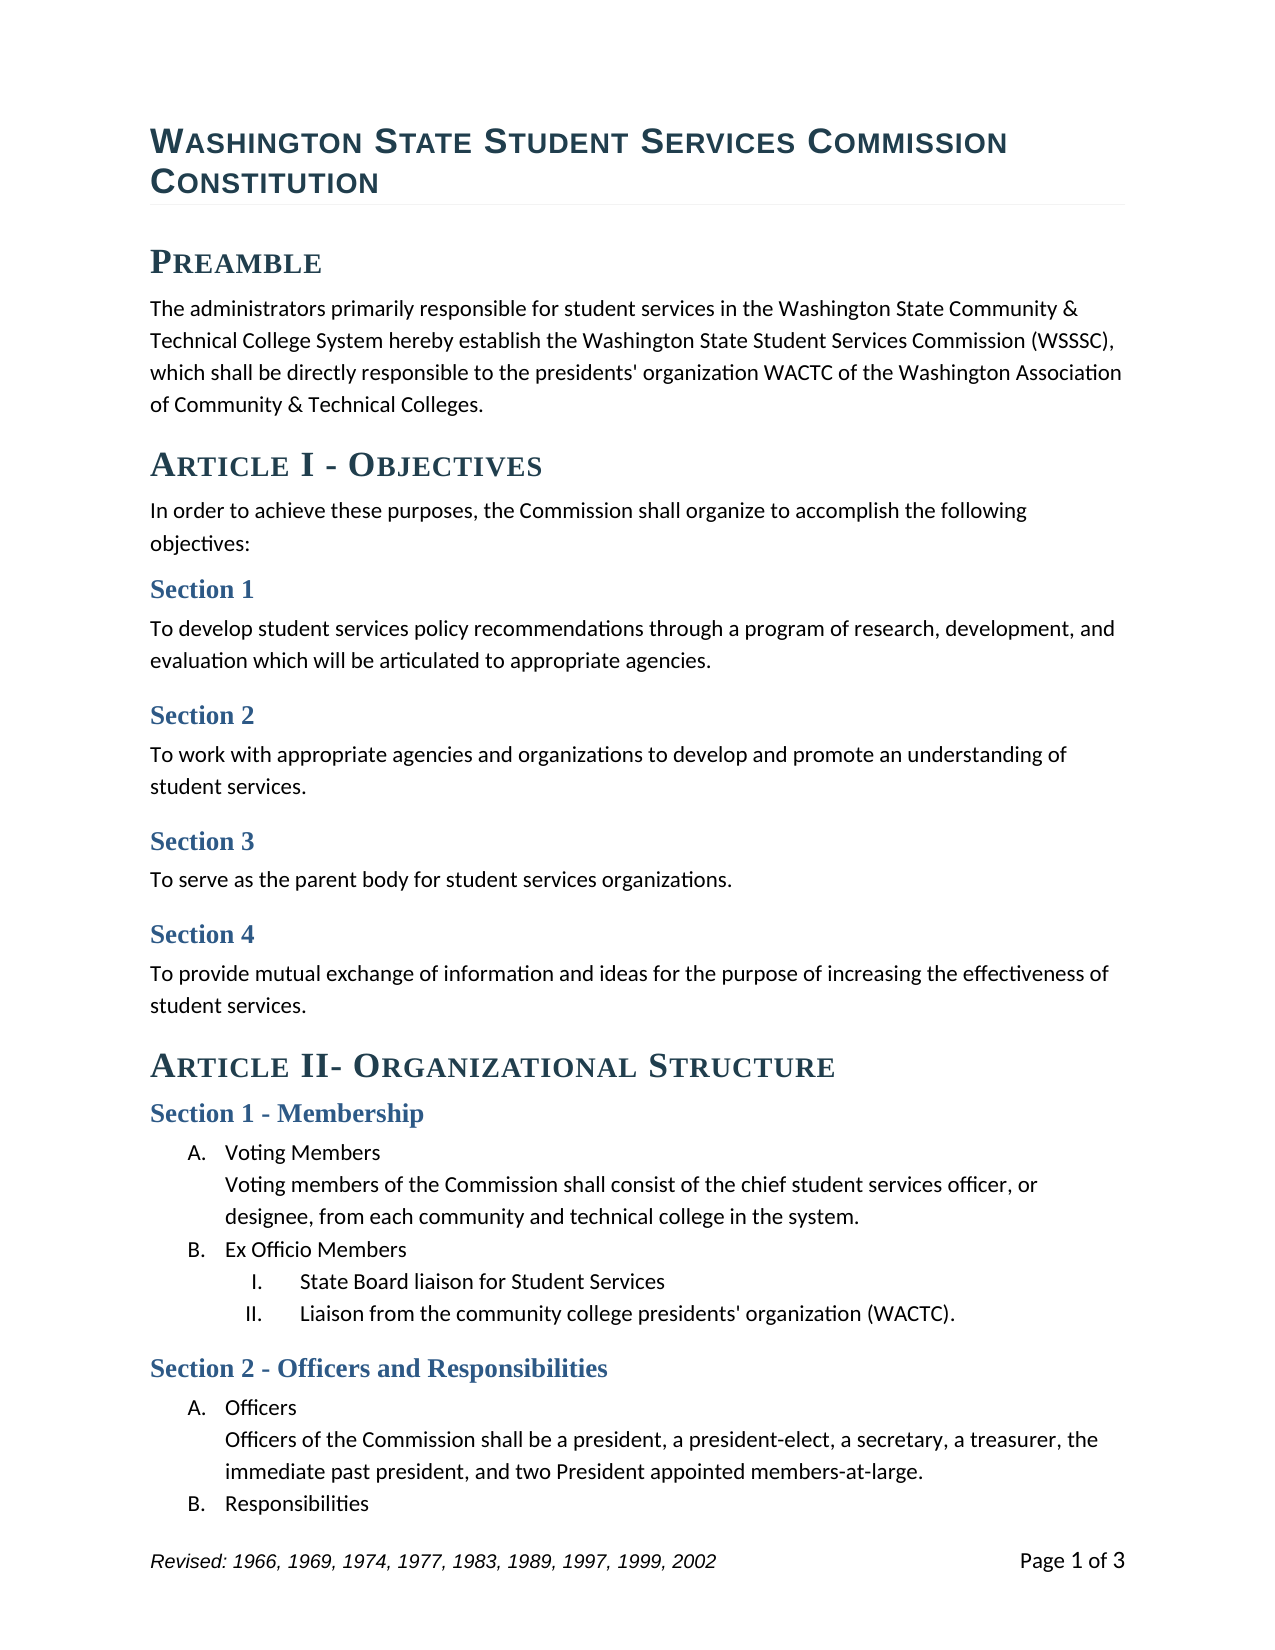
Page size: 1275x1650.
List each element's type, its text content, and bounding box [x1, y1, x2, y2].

list Liaison from the community college presidents' organization (WACTC). [262, 1299, 1125, 1327]
text Washington State Student Services Commission Constitution [150, 120, 1125, 201]
subtitle Section 2 [150, 699, 1125, 730]
list Voting Members Voting members of the Commission shall consist of the chief student services officer, or designee, from each community and technical college in the system. [187, 1138, 1125, 1231]
subtitle Article II- Organizational Structure [150, 1044, 1125, 1085]
text To provide mutual exchange of information and ideas for the purpose of increasing the effectiveness of student services. [150, 959, 1125, 1019]
list Officers Officers of the Commission shall be a president, a president-elect, a secretary, a treasurer, the immediate past president, and two President appointed members-at-large. [187, 1393, 1125, 1485]
subtitle Preamble [150, 240, 1125, 281]
subtitle Article I - Objectives [150, 443, 1125, 484]
text To work with appropriate agencies and organizations to develop and promote an understanding of student services. [150, 740, 1125, 800]
list Responsibilities [187, 1489, 1125, 1517]
subtitle Section 4 [150, 918, 1125, 950]
subtitle Section 2 - Officers and Responsibilities [150, 1352, 1125, 1383]
subtitle Section 1 [150, 573, 1125, 605]
text In order to achieve these purposes, the Commission shall organize to accomplish the following objectives: [150, 497, 1125, 557]
text To develop student services policy recommendations through a program of research, development, and evaluation which will be articulated to appropriate agencies. [150, 614, 1125, 674]
list State Board liaison for Student Services [262, 1267, 1125, 1295]
text The administrators primarily responsible for student services in the Washington State Community & Technical College System hereby establish the Washington State Student Services Commission (WSSSC), which shall be directly responsible to the presidents' organization WACTC of the Washington Association of Community & Technical Colleges. [150, 294, 1125, 418]
list Ex Officio Members [187, 1235, 1125, 1263]
subtitle Section 1 - Membership [150, 1098, 1125, 1129]
text To serve as the parent body for student services organizations. [150, 866, 1125, 893]
subtitle Section 3 [150, 825, 1125, 856]
